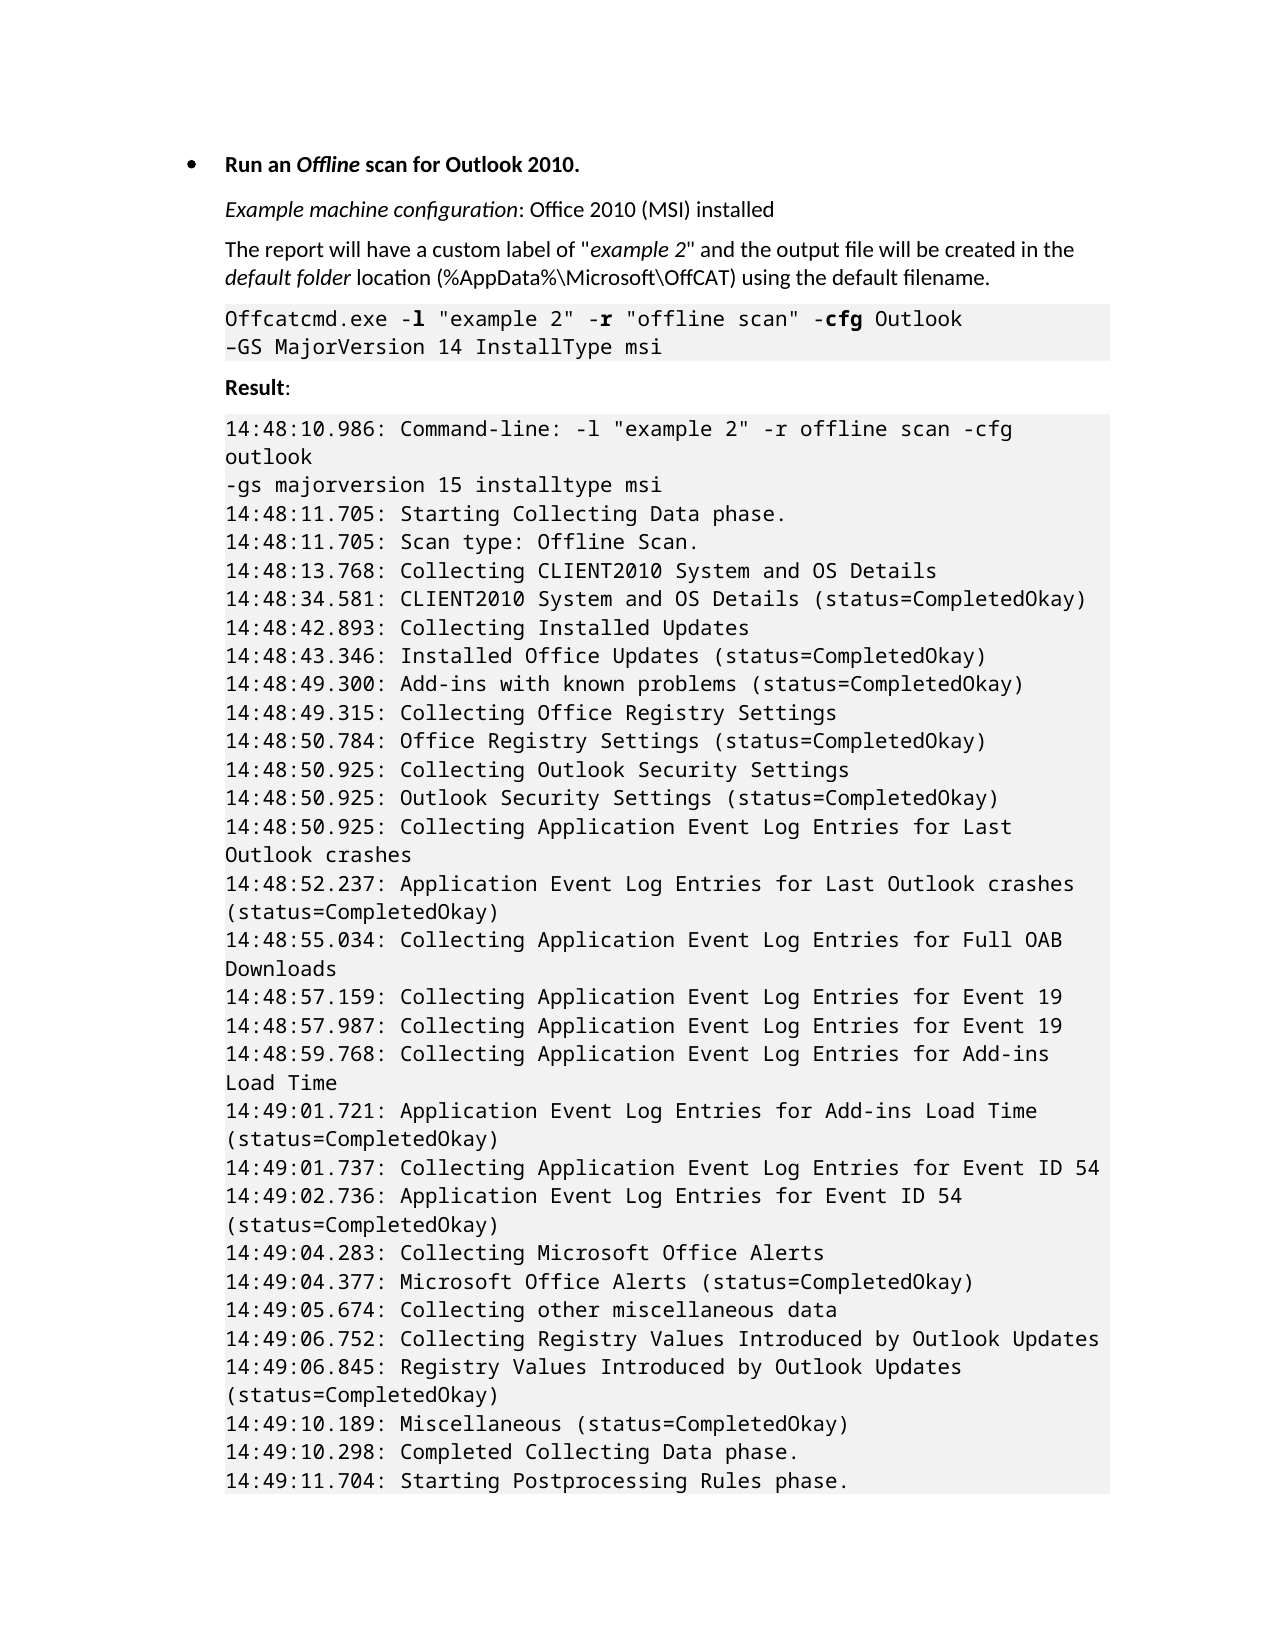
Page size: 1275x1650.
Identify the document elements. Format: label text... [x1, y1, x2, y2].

text 14:48:50.784: Office Registry Settings (status=CompletedOkay) [225, 726, 1110, 755]
text 14:48:11.705: Scan type: Offline Scan. [225, 527, 1110, 556]
list Run an Offline scan for Outlook 2010. [187, 150, 1125, 178]
text 14:49:01.737: Collecting Application Event Log Entries for Event ID 54 [225, 1153, 1110, 1181]
text 14:49:06.845: Registry Values Introduced by Outlook Updates (status=CompletedOkay) [225, 1352, 1110, 1409]
text 14:48:55.034: Collecting Application Event Log Entries for Full OAB Downloads [225, 926, 1110, 982]
text 14:48:49.315: Collecting Office Registry Settings [225, 698, 1110, 726]
text 14:48:10.986: Command-line: -l "example 2" -r offline scan -cfg outlook [225, 414, 1110, 471]
text 14:49:01.721: Application Event Log Entries for Add-ins Load Time (status=CompletedOkay) [225, 1096, 1110, 1153]
text 14:48:43.346: Installed Office Updates (status=CompletedOkay) [225, 641, 1110, 669]
text 14:49:02.736: Application Event Log Entries for Event ID 54 (status=CompletedOkay) [225, 1181, 1110, 1238]
text 14:48:57.159: Collecting Application Event Log Entries for Event 19 [225, 982, 1110, 1011]
text 14:48:52.237: Application Event Log Entries for Last Outlook crashes (status=CompletedOkay) [225, 869, 1110, 926]
text 14:48:57.987: Collecting Application Event Log Entries for Event 19 [225, 1011, 1110, 1039]
text 14:49:04.283: Collecting Microsoft Office Alerts [225, 1238, 1110, 1267]
text Example machine configuration: Office 2010 (MSI) installed [225, 195, 1125, 223]
text 14:48:42.893: Collecting Installed Updates [225, 613, 1110, 641]
text 14:49:10.189: Miscellaneous (status=CompletedOkay) [225, 1409, 1110, 1437]
text 14:48:34.581: CLIENT2010 System and OS Details (status=CompletedOkay) [225, 584, 1110, 613]
text 14:48:50.925: Outlook Security Settings (status=CompletedOkay) [225, 783, 1110, 812]
text 14:49:11.704: Starting Postprocessing Rules phase. [225, 1466, 1110, 1494]
text 14:49:04.377: Microsoft Office Alerts (status=CompletedOkay) [225, 1267, 1110, 1295]
text 14:48:50.925: Collecting Outlook Security Settings [225, 755, 1110, 783]
text The report will have a custom label of "example 2" and the output file will be created in the default folder location (%AppData%\Microsoft\OffCAT) using the default filename. [225, 235, 1125, 291]
text 14:48:49.300: Add-ins with known problems (status=CompletedOkay) [225, 669, 1110, 698]
text 14:48:59.768: Collecting Application Event Log Entries for Add-ins Load Time [225, 1039, 1110, 1096]
text 14:49:06.752: Collecting Registry Values Introduced by Outlook Updates [225, 1324, 1110, 1352]
text Result: [225, 373, 1125, 401]
text 14:49:10.298: Completed Collecting Data phase. [225, 1437, 1110, 1466]
text –GS MajorVersion 14 InstallType msi [225, 332, 1110, 361]
text Offcatcmd.exe -l "example 2" -r "offline scan" -cfg Outlook [225, 304, 1110, 332]
text 14:48:50.925: Collecting Application Event Log Entries for Last Outlook crashes [225, 812, 1110, 869]
text 14:49:05.674: Collecting other miscellaneous data [225, 1295, 1110, 1324]
text 14:48:13.768: Collecting CLIENT2010 System and OS Details [225, 556, 1110, 584]
text -gs majorversion 15 installtype msi [225, 471, 1110, 499]
text 14:48:11.705: Starting Collecting Data phase. [225, 499, 1110, 527]
